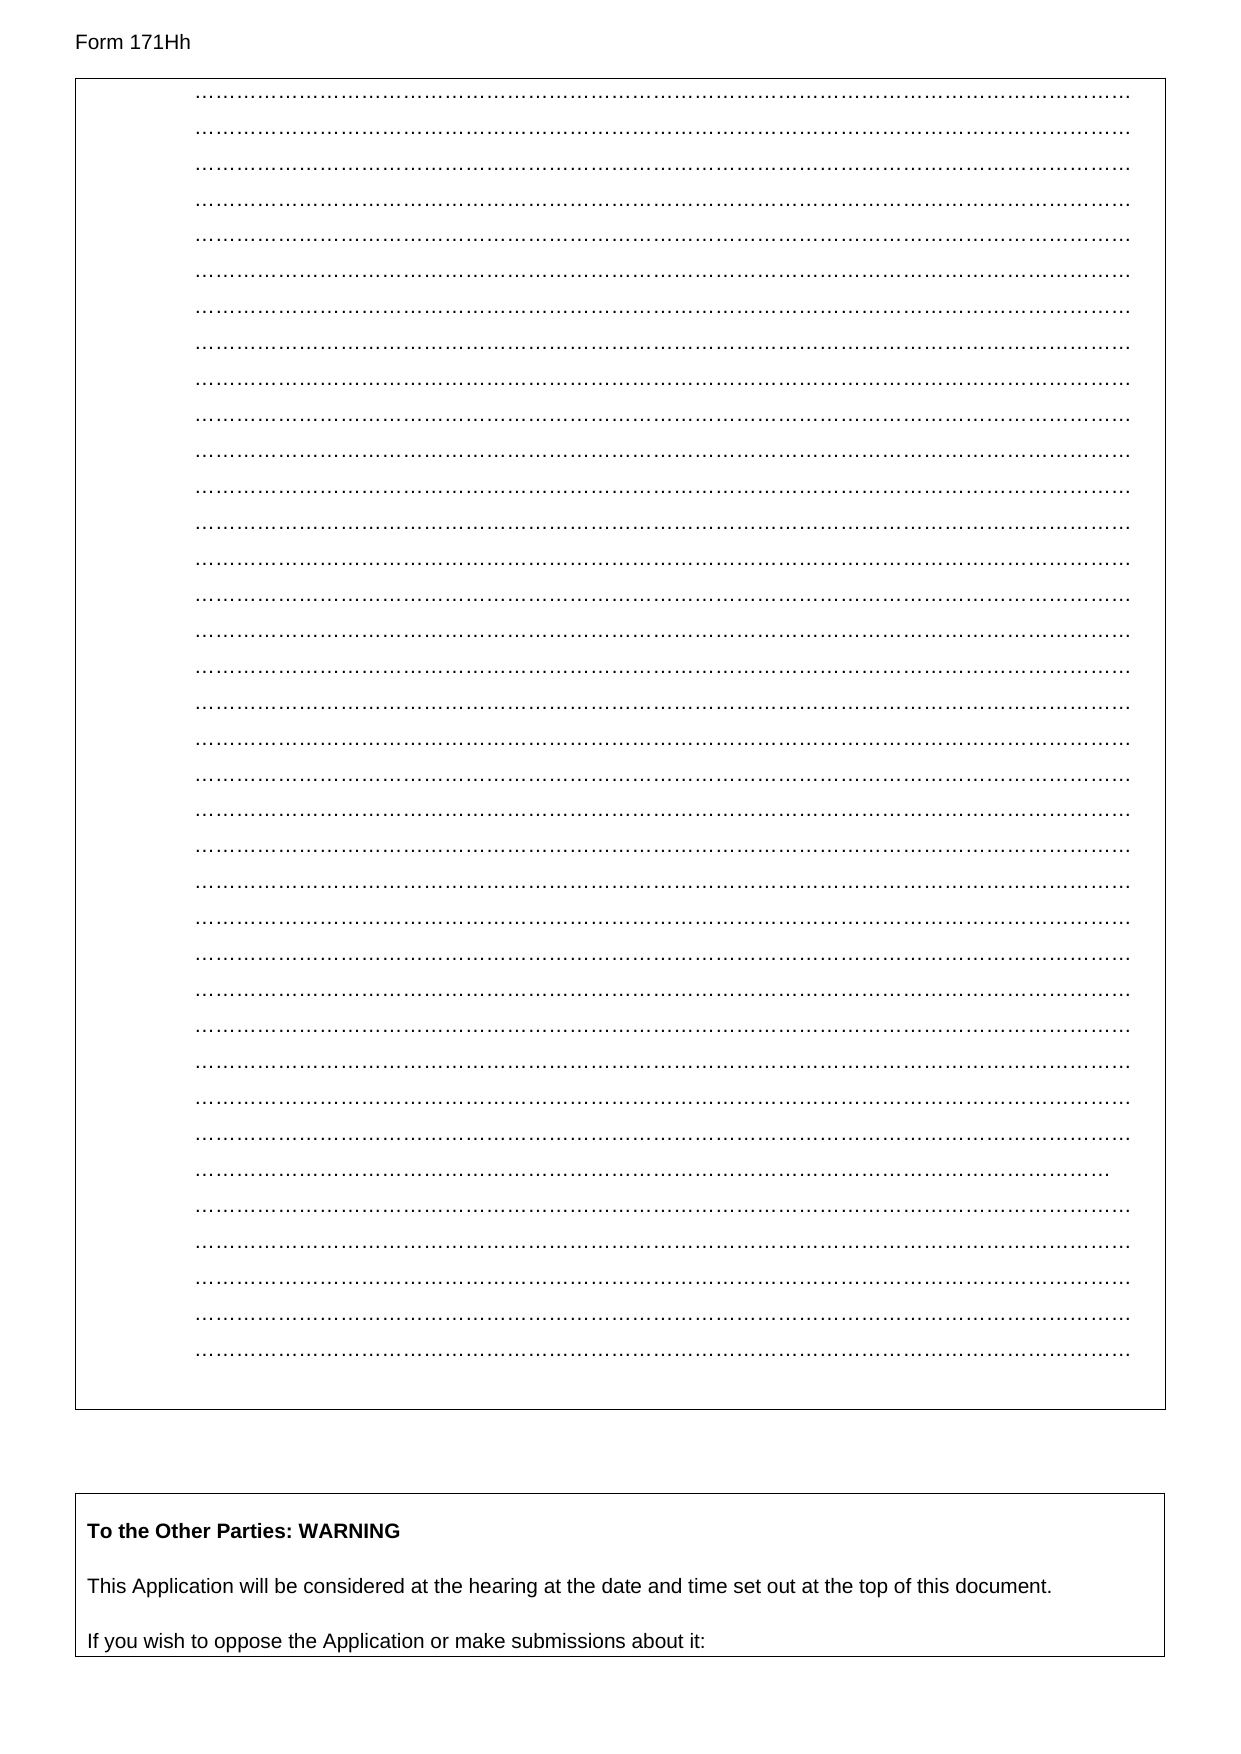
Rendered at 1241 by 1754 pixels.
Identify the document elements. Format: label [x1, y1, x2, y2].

table_header [76, 79, 1165, 1409]
table_header [76, 1494, 1164, 1656]
